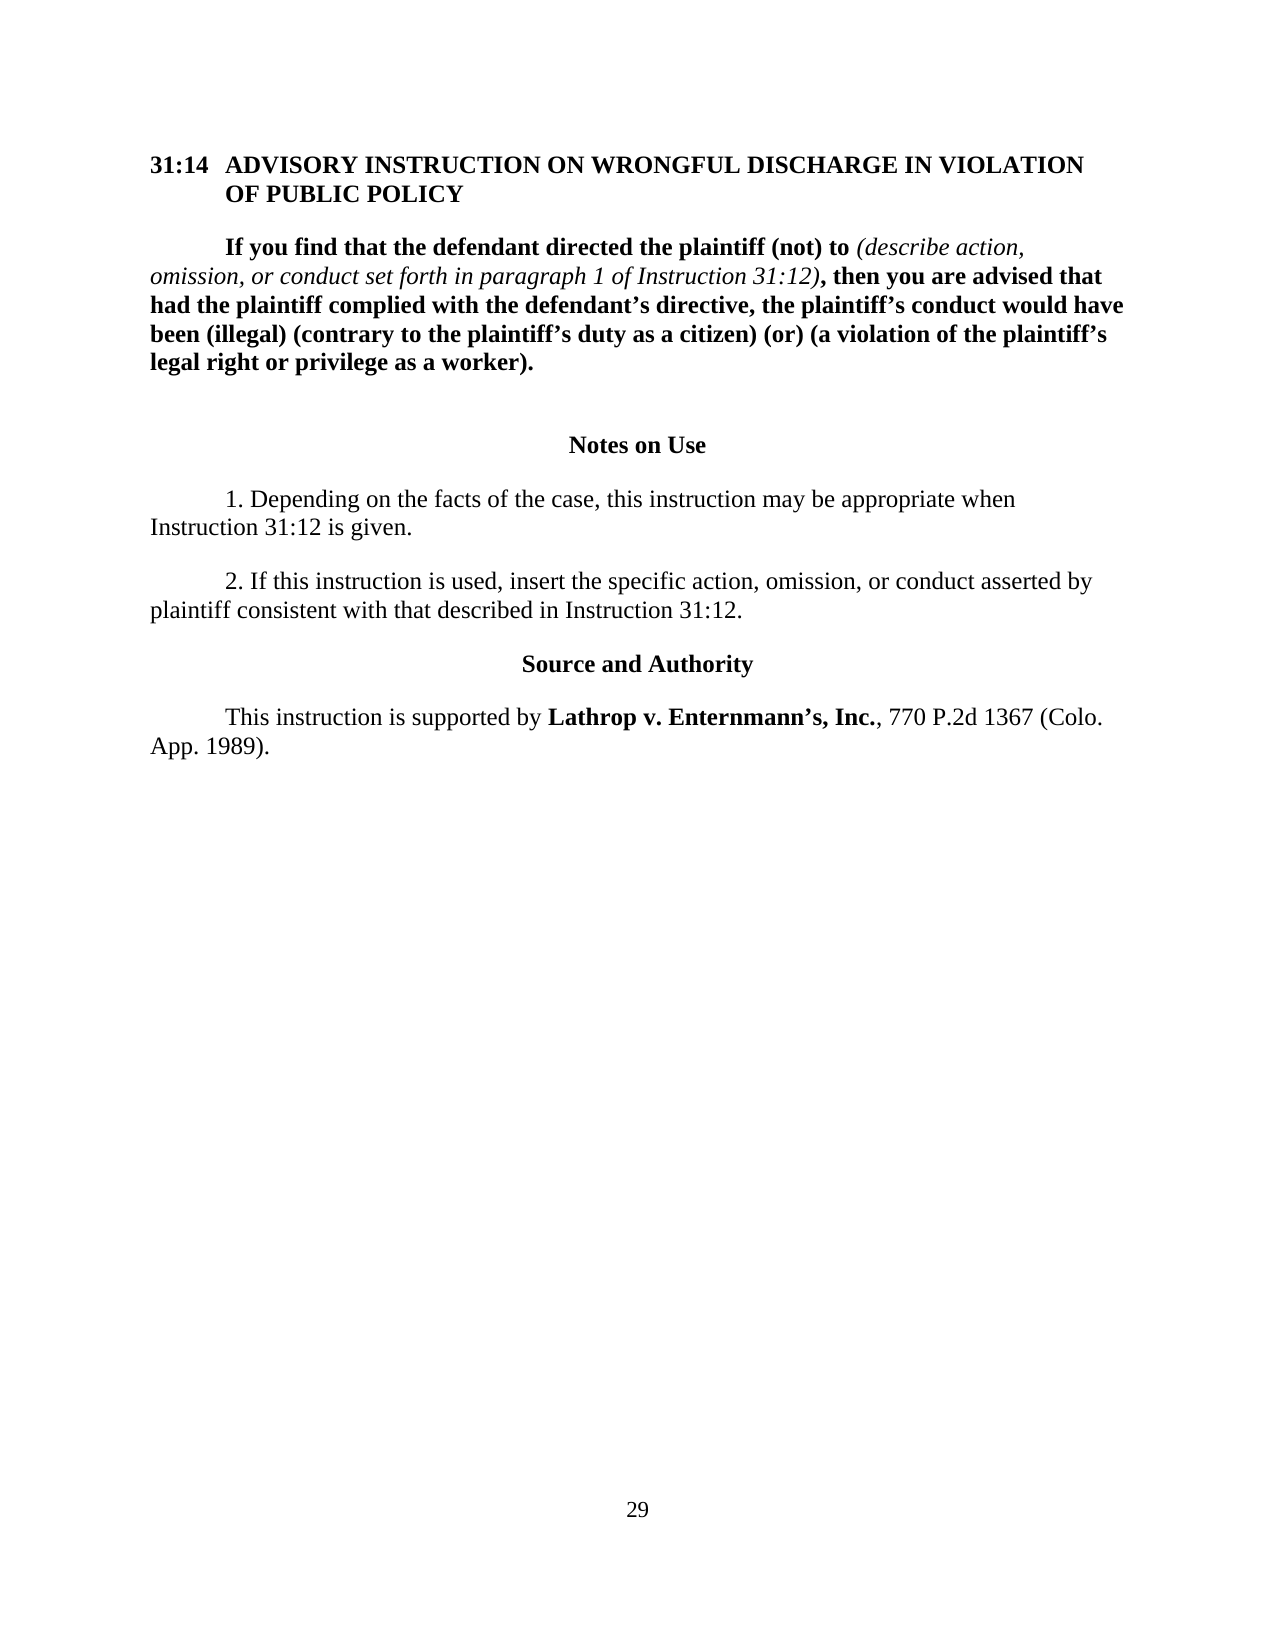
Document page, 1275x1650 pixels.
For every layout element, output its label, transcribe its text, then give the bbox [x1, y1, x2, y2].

text 31:14 ADVISORY INSTRUCTION ON WRONGFUL DISCHARGE IN VIOLATION OF PUBLIC POLICY [150, 150, 1125, 207]
text If you find that the defendant directed the plaintiff (not) to (describe action, omission, or conduct set forth in paragraph 1 of Instruction 31:12), then you are advised that had the plaintiff complied with the defendant’s directive, the plaintiff’s conduct would have been (illegal) (contrary to the plaintiff’s duty as a citizen) (or) (a violation of the plaintiff’s legal right or privilege as a worker). [150, 232, 1125, 376]
text 2. If this instruction is used, insert the specific action, omission, or conduct asserted by plaintiff consistent with that described in Instruction 31:12. [150, 566, 1125, 624]
text 1. Depending on the facts of the case, this instruction may be appropriate when Instruction 31:12 is given. [150, 484, 1125, 541]
text Source and Authority [150, 649, 1125, 677]
text This instruction is supported by Lathrop v. Enternmann’s, Inc., 770 P.2d 1367 (Colo. App. 1989). [150, 702, 1125, 760]
text Notes on Use [150, 430, 1125, 459]
